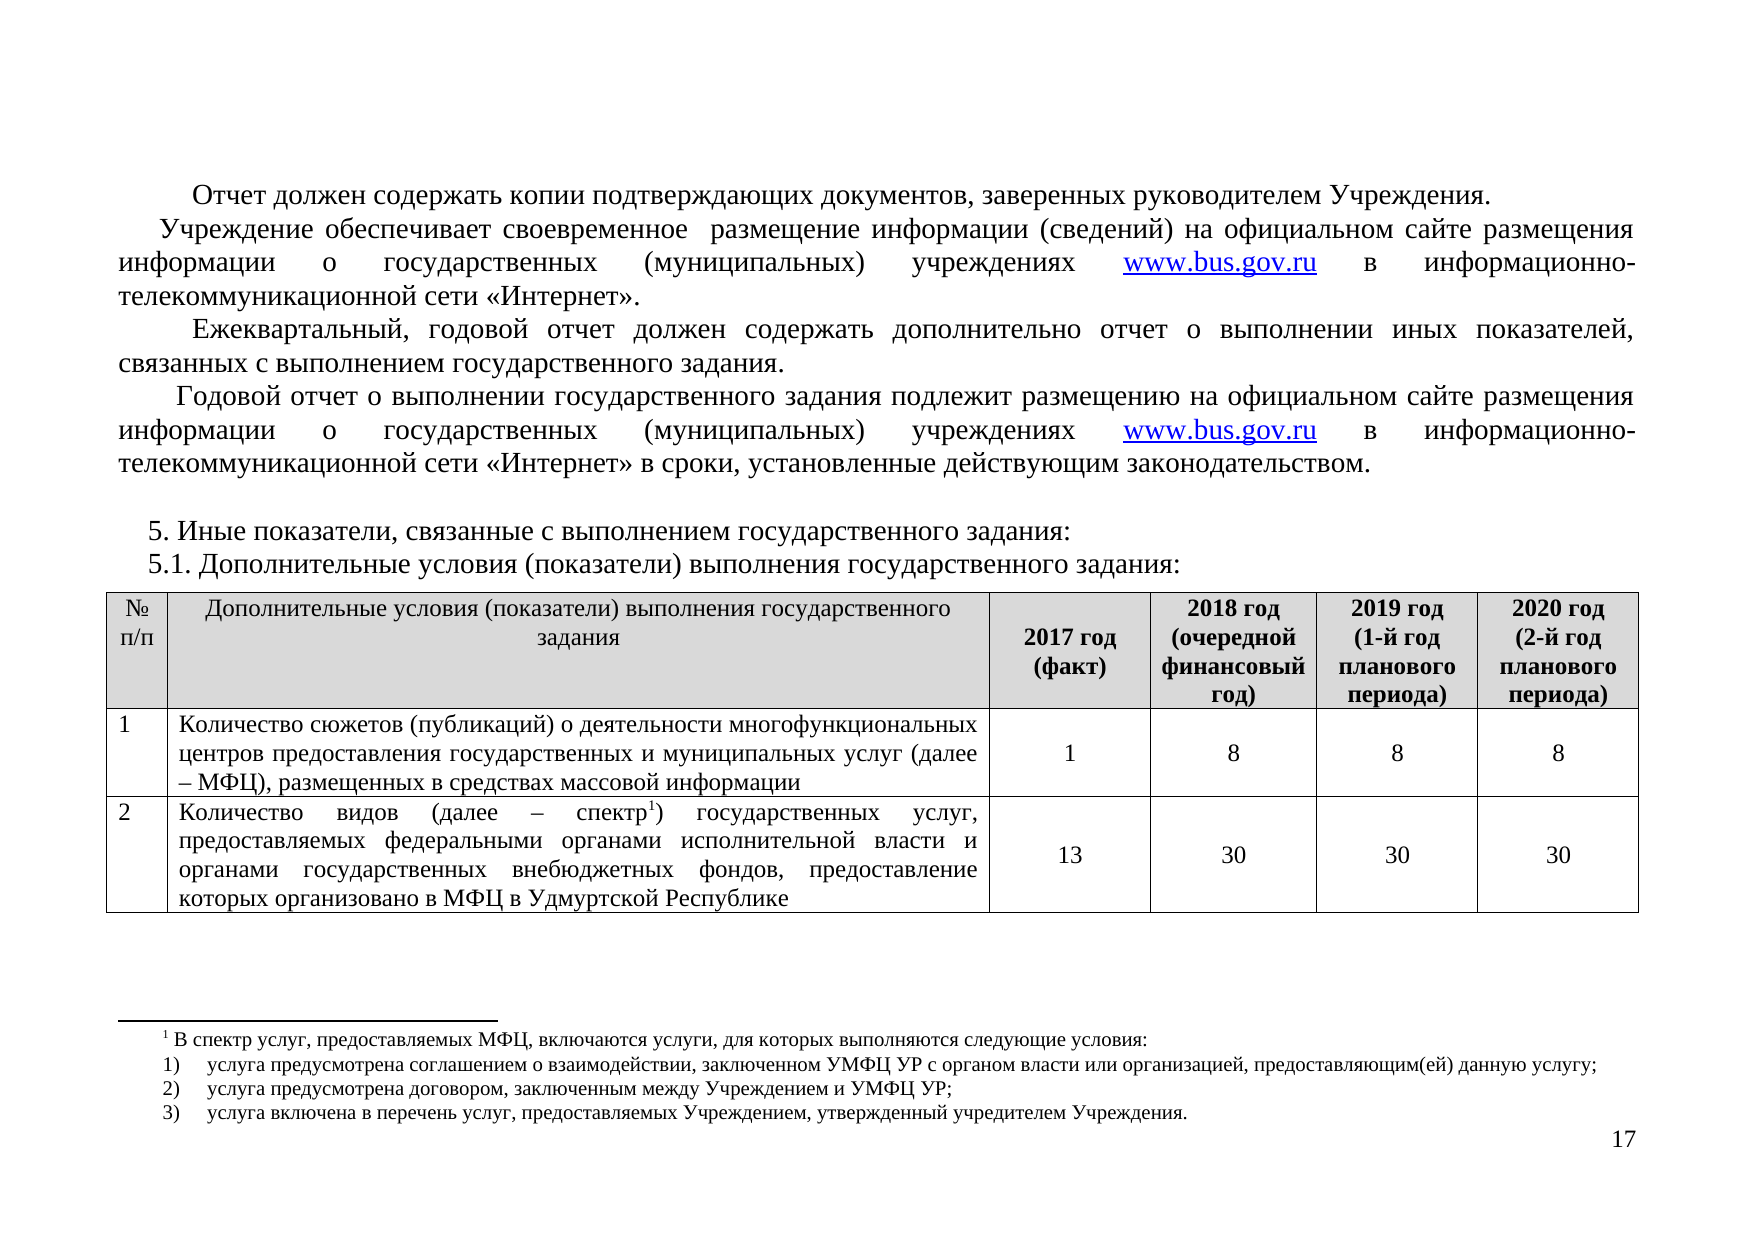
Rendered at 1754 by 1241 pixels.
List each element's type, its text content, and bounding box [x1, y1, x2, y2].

table_header 2018 год (очередной финансовый год) [1151, 593, 1316, 708]
table_header № п/п [107, 593, 167, 708]
table_header 2020 год (2-й год планового периода) [1478, 593, 1638, 708]
table_header Дополнительные условия (показатели) выполнения государственного задания [168, 593, 989, 708]
table_cell 13 [990, 797, 1150, 912]
table_cell 30 [1151, 797, 1316, 912]
table_cell 8 [1478, 709, 1638, 796]
table_cell 1 [990, 709, 1150, 796]
text Ежеквартальный, годовой отчет должен содержать дополнительно отчет о выполнении иных показателей, связанных с выполнением государственного задания. [118, 311, 1636, 378]
text 5. Иные показатели, связанные с выполнением государственного задания: [118, 513, 1636, 546]
text 5.1. Дополнительные условия (показатели) выполнения государственного задания: [118, 546, 1636, 580]
table_cell 8 [1151, 709, 1316, 796]
table_cell 30 [1478, 797, 1638, 912]
text Отчет должен содержать копии подтверждающих документов, заверенных руководителем Учреждения. [118, 177, 1636, 211]
table_cell 1 [107, 709, 167, 796]
table_cell 2 [107, 797, 167, 912]
table_header 2019 год (1-й год планового периода) [1317, 593, 1477, 708]
table_cell 30 [1317, 797, 1477, 912]
table_cell Количество видов (далее – спектр) государственных услуг, предоставляемых федеральными органами исполнительной власти и органами государственных внебюджетных фондов, предоставление которых организовано в МФЦ в Удмуртской Республике [168, 797, 989, 912]
table_header 2017 год (факт) [990, 593, 1150, 708]
text Годовой отчет о выполнении государственного задания подлежит размещению на официальном сайте размещения информации о государственных (муниципальных) учреждениях www.bus.gov.ru в информационно-телекоммуникационной сети «Интернет» в сроки, установленные действующим законодательством. [118, 378, 1636, 479]
table_cell 8 [1317, 709, 1477, 796]
table_cell Количество сюжетов (публикаций) о деятельности многофункциональных центров предоставления государственных и муниципальных услуг (далее – МФЦ), размещенных в средствах массовой информации [168, 709, 989, 796]
text Учреждение обеспечивает своевременное размещение информации (сведений) на официальном сайте размещения информации о государственных (муниципальных) учреждениях www.bus.gov.ru в информационно-телекоммуникационной сети «Интернет». [118, 211, 1636, 311]
